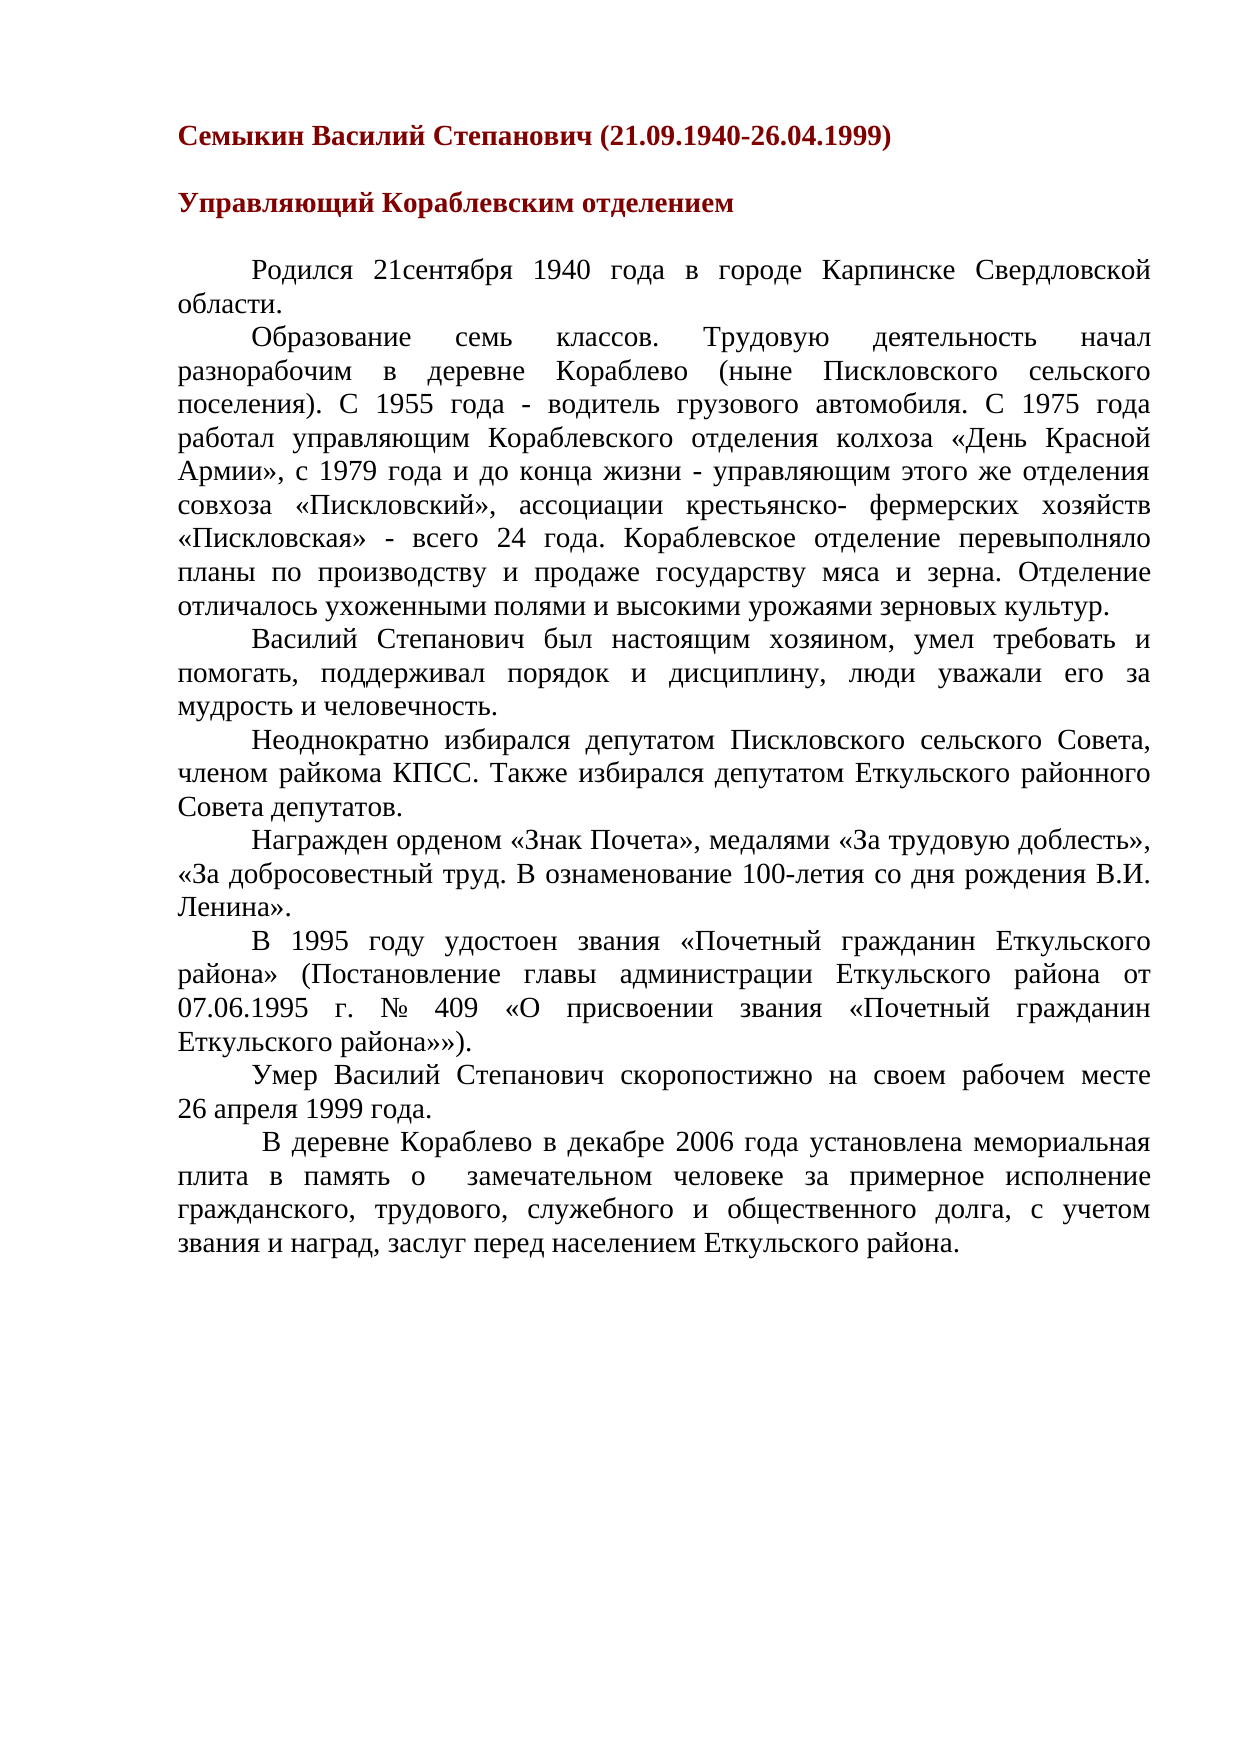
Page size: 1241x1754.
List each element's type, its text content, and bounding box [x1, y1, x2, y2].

text Умер Василий Степанович скоропостижно на своем рабочем месте 26 апреля 1999 года. [177, 1057, 1152, 1124]
text Родился 21сентября 1940 года в городе Карпинске Свердловской области. [177, 252, 1152, 319]
text В 1995 году удостоен звания «Почетный гражданин Еткульского района» (Постановление главы администрации Еткульского района от 07.06.1995 г. № 409 «О присвоении звания «Почетный гражданин Еткульского района»»). [177, 923, 1152, 1057]
text Награжден орденом «Знак Почета», медалями «За трудовую доблесть», «За добросовестный труд. В ознаменование 100-летия со дня рождения В.И. Ленина». [177, 822, 1152, 923]
text Василий Степанович был настоящим хозяином, умел требовать и помогать, поддерживал порядок и дисциплину, люди уважали его за мудрость и человечность. [177, 621, 1152, 722]
text Неоднократно избирался депутатом Пискловского сельского Совета, членом райкома КПСС. Также избирался депутатом Еткульского районного Совета депутатов. [177, 722, 1152, 822]
text В деревне Кораблево в декабре 2006 года установлена мемориальная плита в память о замечательном человеке за примерное исполнение гражданского, трудового, служебного и общественного долга, с учетом звания и наград, заслуг перед населением Еткульского района. [177, 1124, 1152, 1258]
text Управляющий Кораблевским отделением [177, 185, 1152, 219]
text Семыкин Василий Степанович (21.09.1940-26.04.1999) [177, 118, 1152, 152]
text Образование семь классов. Трудовую деятельность начал разнорабочим в деревне Кораблево (ныне Пискловского сельского поселения). С 1955 года - водитель грузового автомобиля. С 1975 года работал управляющим Кораблевского отделения колхоза «День Красной Армии», с 1979 года и до конца жизни - управляющим этого же отделения совхоза «Пискловский», ассоциации крестьянско- фермерских хозяйств «Пискловская» - всего 24 года. Кораблевское отделение перевыполняло планы по производству и продаже государству мяса и зерна. Отделение отличалось ухоженными полями и высокими урожаями зерновых культур. [177, 319, 1152, 621]
